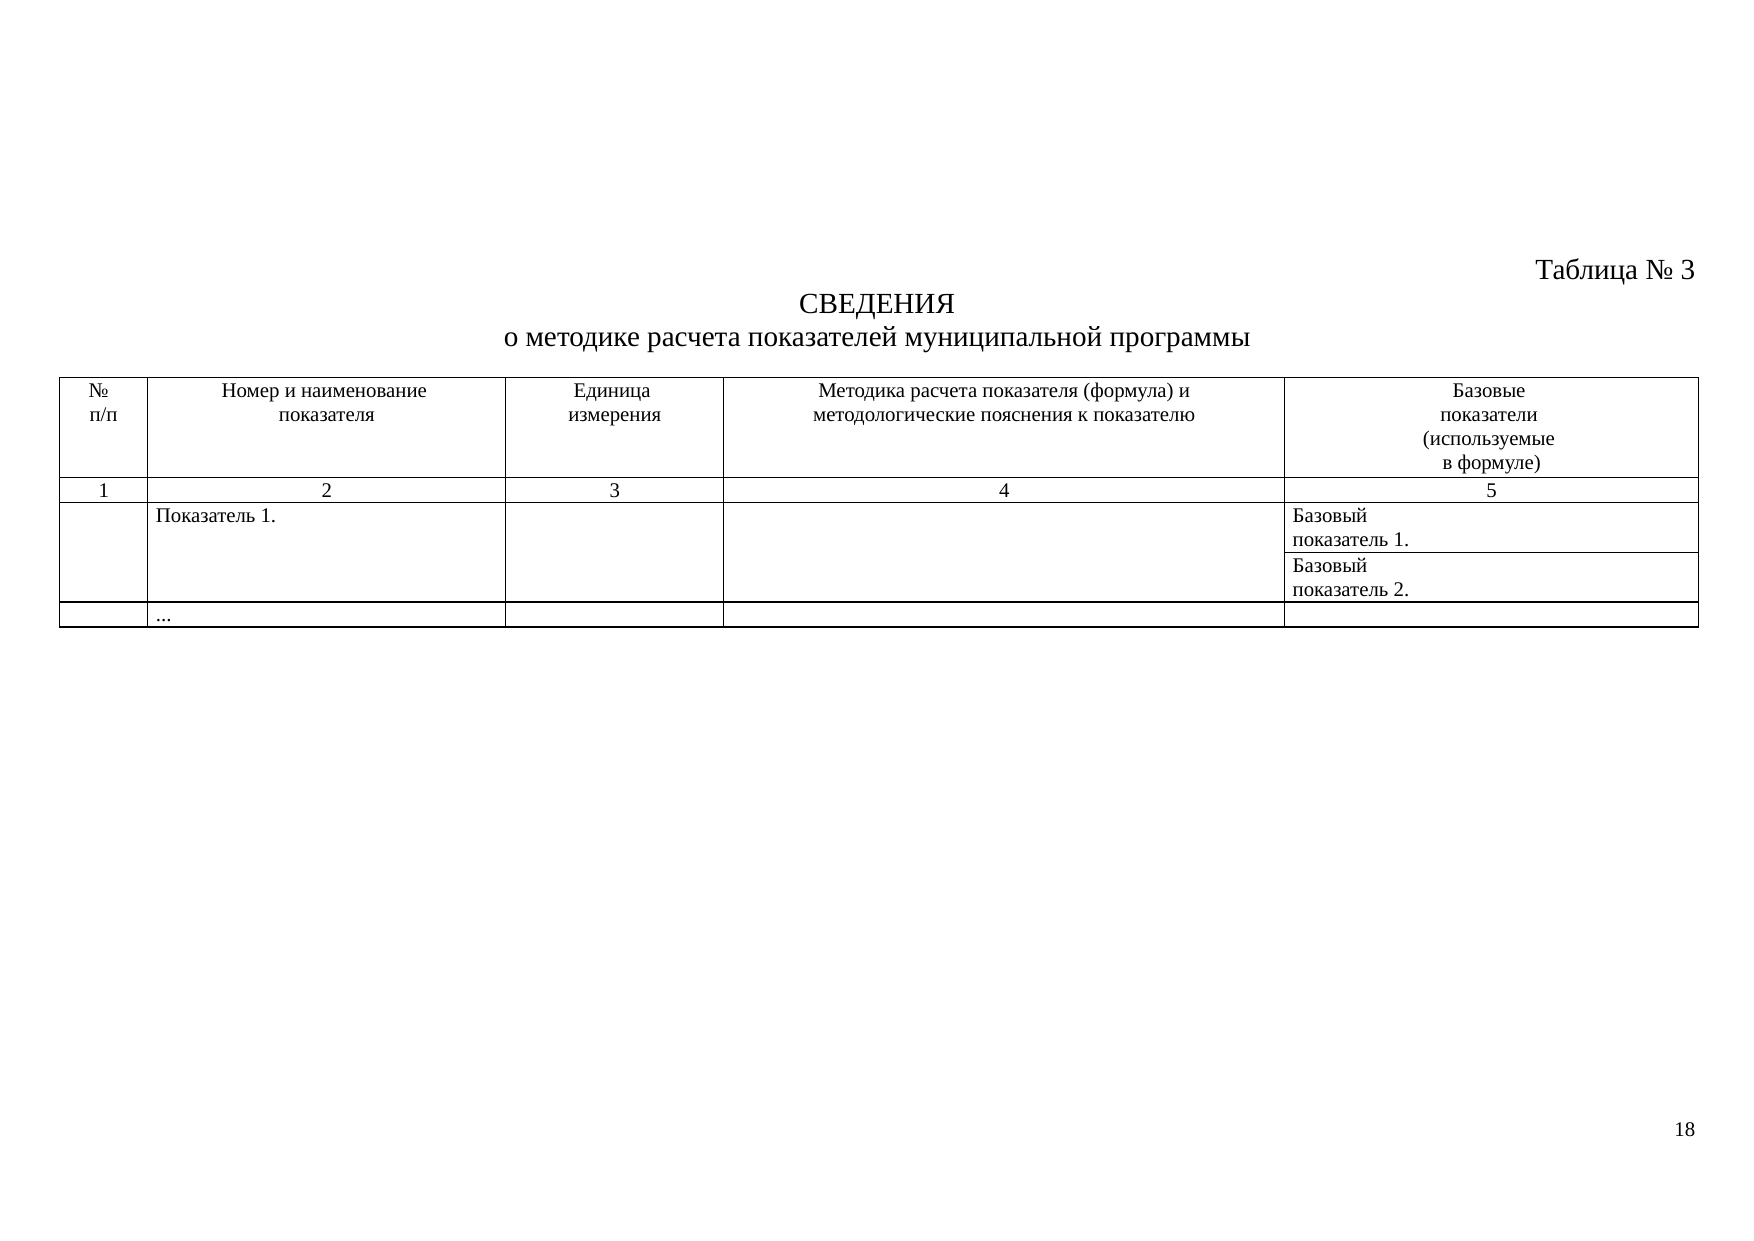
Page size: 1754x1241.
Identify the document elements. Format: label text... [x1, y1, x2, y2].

table_cell 3 [506, 478, 723, 502]
table_cell 2 [148, 478, 505, 502]
table_cell 4 [724, 478, 1284, 502]
table_cell Показатель 1. [148, 503, 505, 601]
table_cell [724, 503, 1284, 601]
table_header № п/п [60, 378, 147, 477]
text Таблица № 3 [59, 252, 1695, 286]
table_cell [506, 503, 723, 601]
table_cell [60, 503, 147, 601]
table_cell Базовый показатель 2. [1285, 553, 1698, 601]
table_header Методика расчета показателя (формула) и методологические пояснения к показателю [724, 378, 1284, 477]
table_cell Базовый показатель 1. [1285, 503, 1698, 552]
table_header Базовые показатели (используемые в формуле) [1285, 378, 1698, 477]
table_header Единица измерения [506, 378, 723, 477]
table_header Номер и наименование показателя [148, 378, 505, 477]
table_cell 5 [1285, 478, 1698, 502]
table_cell 1 [60, 478, 147, 502]
table_cell [60, 603, 147, 626]
table_cell [724, 603, 1284, 626]
text о методике расчета показателей муниципальной программы [59, 319, 1695, 353]
table_cell ... [148, 603, 505, 626]
text СВЕДЕНИЯ [59, 286, 1695, 319]
table_cell [1285, 603, 1698, 626]
table_cell [506, 603, 723, 626]
